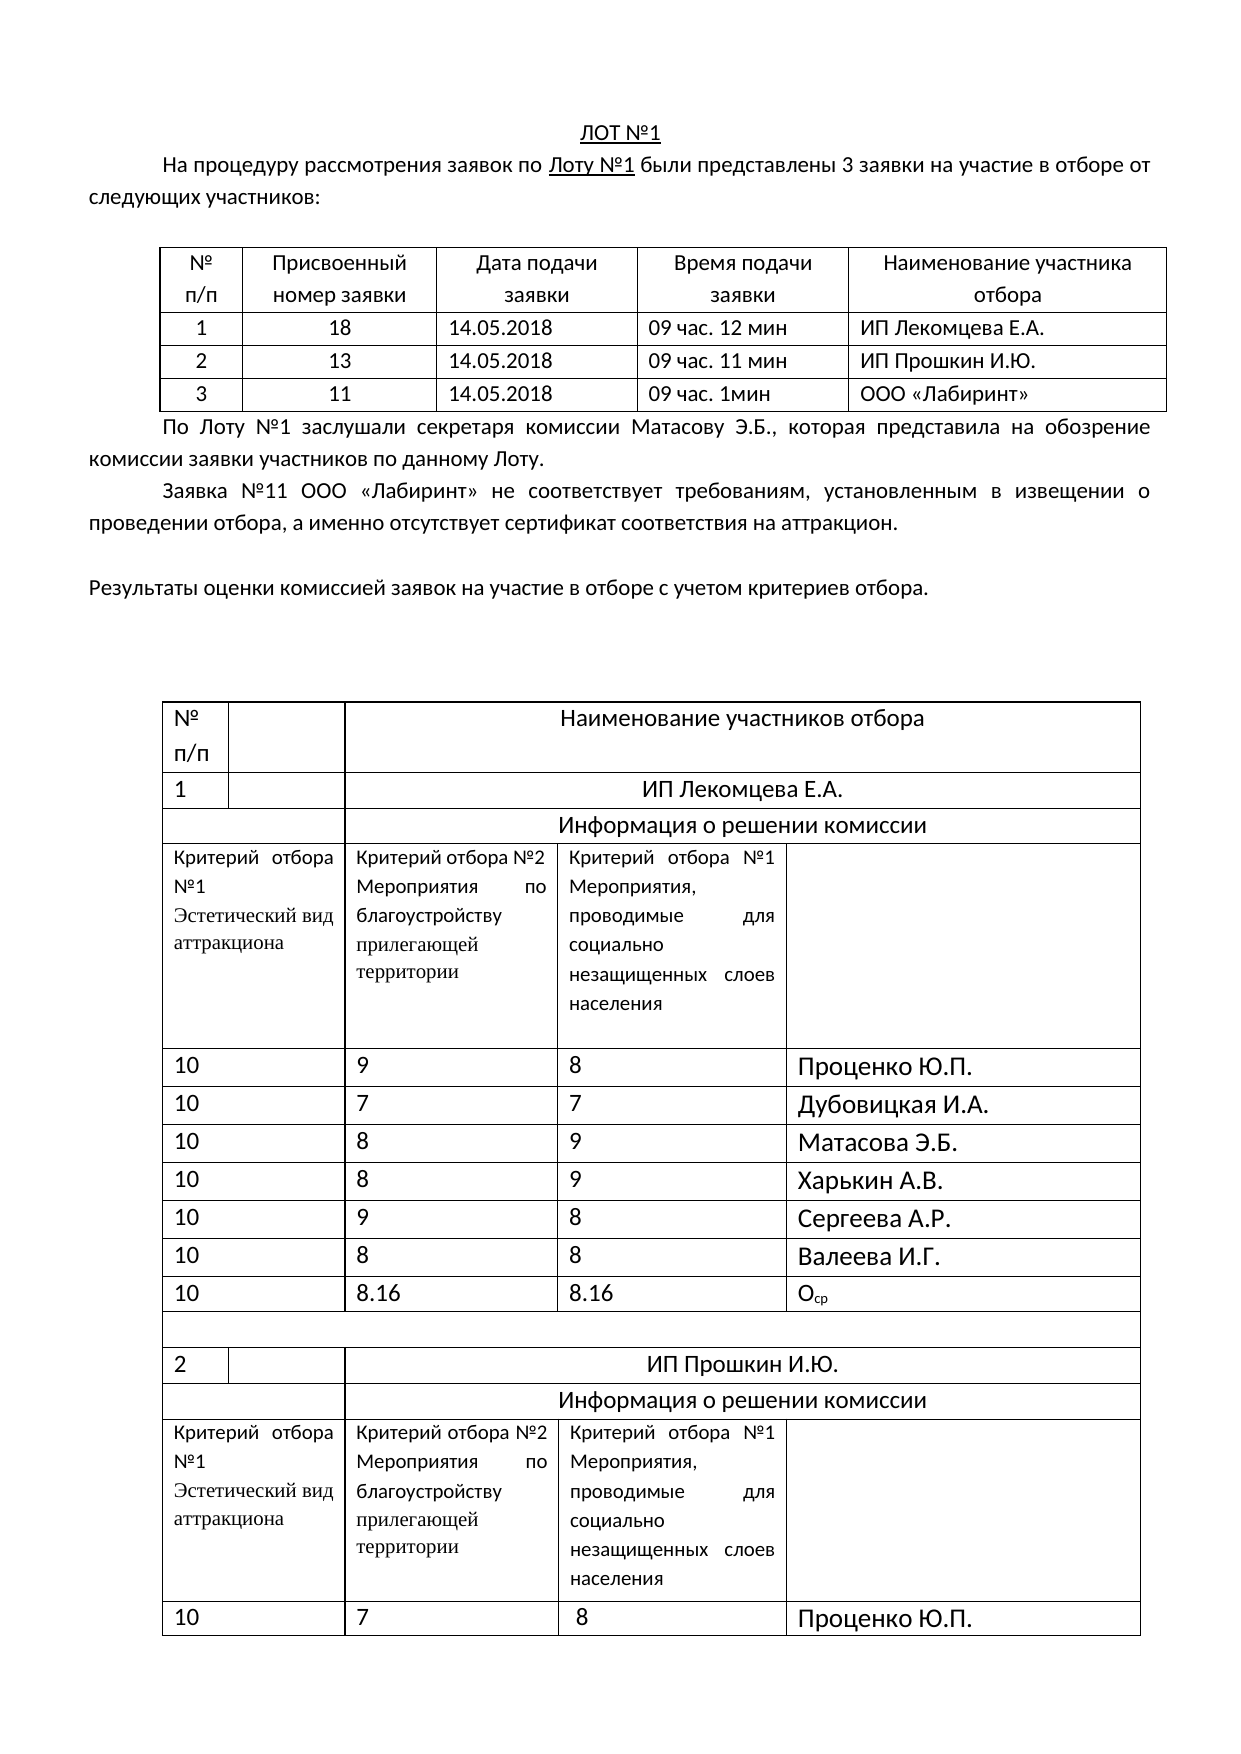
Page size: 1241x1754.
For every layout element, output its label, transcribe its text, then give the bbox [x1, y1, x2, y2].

table_header № п/п [161, 248, 242, 312]
table_header Наименование участника отбора [849, 248, 1166, 312]
table_cell Критерий отбора №2 Мероприятия по благоустройству прилегающей территории [346, 1420, 558, 1601]
table_cell [163, 1312, 1140, 1347]
table_cell [229, 1348, 344, 1383]
table_cell 10 [163, 1239, 344, 1276]
table_header [229, 703, 344, 772]
table_cell Информация о решении комиссии [346, 1384, 1140, 1418]
table_cell Критерий отбора №1 Мероприятия, проводимые для социально незащищенных слоев населения [559, 1420, 786, 1601]
table_cell Харькин А.В. [787, 1163, 1140, 1200]
table_cell [787, 1420, 1140, 1601]
table_cell Валеева И.Г. [787, 1239, 1140, 1276]
table_cell 9 [346, 1049, 557, 1086]
text ЛОТ №1 [89, 118, 1152, 146]
table_cell ИП Лекомцева Е.А. [849, 313, 1166, 345]
table_cell Проценко Ю.П. [787, 1602, 1140, 1634]
table_header Дата подачи заявки [437, 248, 637, 312]
text Результаты оценки комиссией заявок на участие в отборе с учетом критериев отбора. [89, 573, 1152, 601]
table_cell 09 час. 11 мин [638, 346, 848, 378]
table_cell 10 [163, 1277, 344, 1311]
table_cell 7 [558, 1087, 786, 1124]
table_cell 8 [558, 1049, 786, 1086]
table_cell 8 [559, 1602, 786, 1634]
table_cell 10 [163, 1201, 344, 1238]
table_cell 09 час. 1мин [638, 379, 848, 411]
table_cell 10 [163, 1602, 344, 1634]
table_cell Проценко Ю.П. [787, 1049, 1140, 1086]
table_cell 10 [163, 1163, 344, 1200]
table_cell 18 [243, 313, 436, 345]
text По Лоту №1 заслушали секретаря комиссии Матасову Э.Б., которая представила на обозрение комиссии заявки участников по данному Лоту. [89, 412, 1152, 472]
table_cell 14.05.2018 [437, 346, 637, 378]
table_cell 11 [243, 379, 436, 411]
table_cell 7 [346, 1602, 558, 1634]
table_cell 2 [161, 346, 242, 378]
table_header № п/п [163, 703, 228, 772]
table_header Время подачи заявки [638, 248, 848, 312]
table_cell [163, 1384, 344, 1418]
table_cell 8 [346, 1239, 557, 1276]
table_cell Критерий отбора №2 Мероприятия по благоустройству прилегающей территории [346, 844, 557, 1048]
table_cell Информация о решении комиссии [346, 809, 1140, 843]
table_header Присвоенный номер заявки [243, 248, 436, 312]
table_cell 1 [163, 773, 228, 808]
table_cell 8 [346, 1163, 557, 1200]
table_cell 8.16 [346, 1277, 557, 1311]
table_cell ИП Прошкин И.Ю. [346, 1348, 1140, 1383]
text Заявка №11 ООО «Лабиринт» не соответствует требованиям, установленным в извещении о проведении отбора, а именно отсутствует сертификат соответствия на аттракцион. [89, 476, 1152, 536]
table_cell 8 [346, 1125, 557, 1162]
table_cell Критерий отбора №1 Эстетический вид аттракциона [163, 1420, 344, 1601]
table_cell 8.16 [558, 1277, 786, 1311]
table_cell 7 [346, 1087, 557, 1124]
table_cell 2 [163, 1348, 228, 1383]
table_cell 1 [161, 313, 242, 345]
table_cell 14.05.2018 [437, 379, 637, 411]
table_cell ИП Лекомцева Е.А. [346, 773, 1140, 808]
table_cell 9 [558, 1125, 786, 1162]
table_cell 10 [163, 1125, 344, 1162]
text На процедуру рассмотрения заявок по Лоту №1 были представлены 3 заявки на участие в отборе от следующих участников: [89, 150, 1152, 211]
table_cell 8 [558, 1239, 786, 1276]
table_cell Критерий отбора №1 Мероприятия, проводимые для социально незащищенных слоев населения [558, 844, 786, 1048]
table_cell Оср [787, 1277, 1140, 1311]
table_cell ООО «Лабиринт» [849, 379, 1166, 411]
table_cell 10 [163, 1087, 344, 1124]
table_cell [787, 844, 1140, 1048]
table_cell Матасова Э.Б. [787, 1125, 1140, 1162]
table_header Наименование участников отбора [346, 703, 1140, 772]
table_cell 8 [558, 1201, 786, 1238]
table_cell [163, 809, 344, 843]
table_cell ИП Прошкин И.Ю. [849, 346, 1166, 378]
table_cell 3 [161, 379, 242, 411]
table_cell Критерий отбора №1 Эстетический вид аттракциона [163, 844, 344, 1048]
table_cell [229, 773, 344, 808]
table_cell 10 [163, 1049, 344, 1086]
table_cell 09 час. 12 мин [638, 313, 848, 345]
table_cell 14.05.2018 [437, 313, 637, 345]
table_cell Дубовицкая И.А. [787, 1087, 1140, 1124]
table_cell 9 [558, 1163, 786, 1200]
table_cell 9 [346, 1201, 557, 1238]
table_cell Сергеева А.Р. [787, 1201, 1140, 1238]
table_cell 13 [243, 346, 436, 378]
